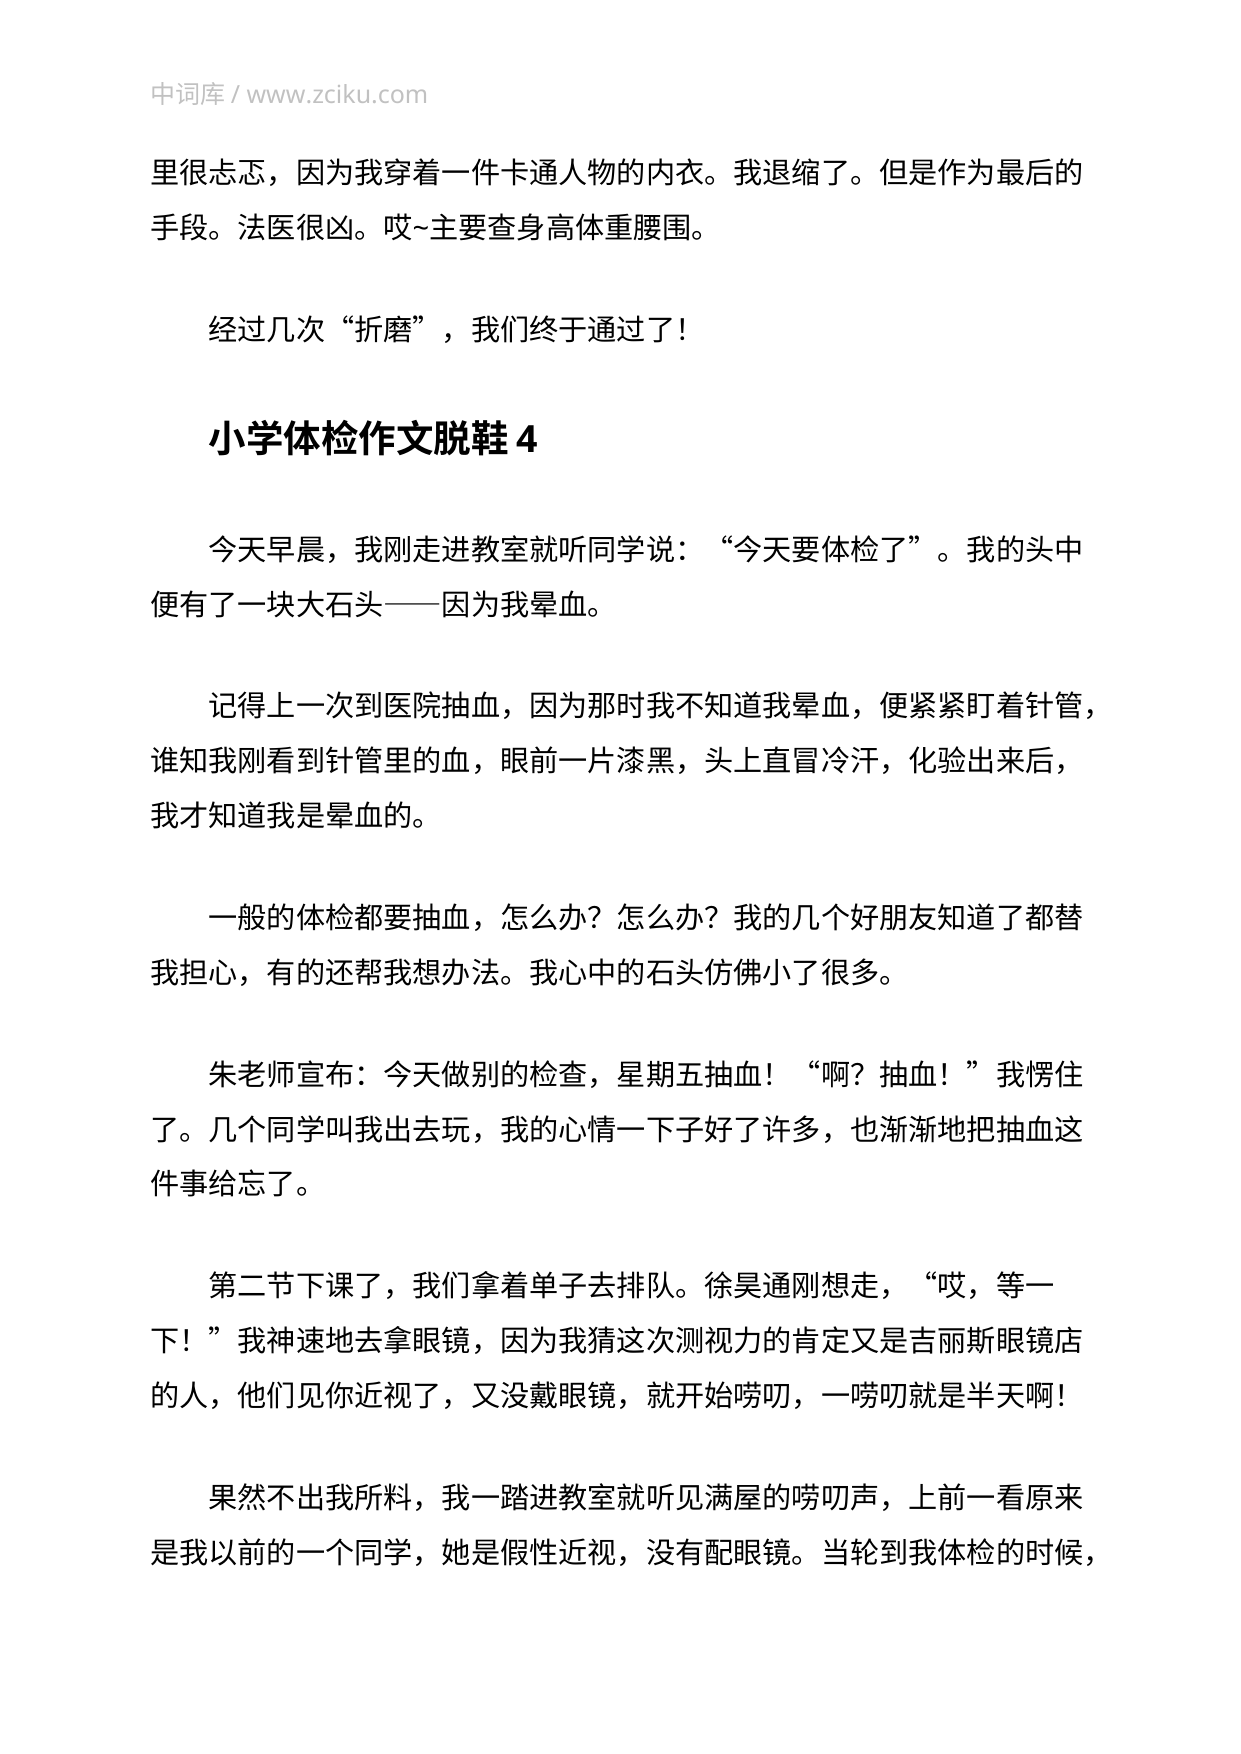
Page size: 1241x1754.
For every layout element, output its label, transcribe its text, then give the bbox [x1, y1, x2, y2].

text 小学体检作文脱鞋4 [150, 409, 1090, 463]
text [150, 1474, 1090, 1571]
text 第二节下课了，我们拿着单子去排队。徐昊通刚想走，“哎，等一下！”我神速地去拿眼镜，因为我猜这次测视力的肯定又是吉丽斯眼镜店的人，他们见你近视了，又没戴眼镜，就开始唠叨，一唠叨就是半天啊！ [150, 1263, 1090, 1415]
text 经过几次“折磨”，我们终于通过了！ [150, 307, 1090, 349]
text 记得上一次到医院抽血，因为那时我不知道我晕血，便紧紧盯着针管，谁知我刚看到针管里的血，眼前一片漆黑，头上直冒冷汗，化验出来后，我才知道我是晕血的。 [150, 683, 1090, 835]
text 一般的体检都要抽血，怎么办？怎么办？我的几个好朋友知道了都替我担心，有的还帮我想办法。我心中的石头仿佛小了很多。 [150, 894, 1090, 992]
text 今天早晨，我刚走进教室就听同学说：“今天要体检了”。我的头中便有了一块大石头——因为我晕血。 [150, 526, 1090, 623]
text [150, 150, 1090, 247]
text 朱老师宣布：今天做别的检查，星期五抽血！“啊？抽血！”我愣住了。几个同学叫我出去玩，我的心情一下子好了许多，也渐渐地把抽血这件事给忘了。 [150, 1051, 1090, 1203]
